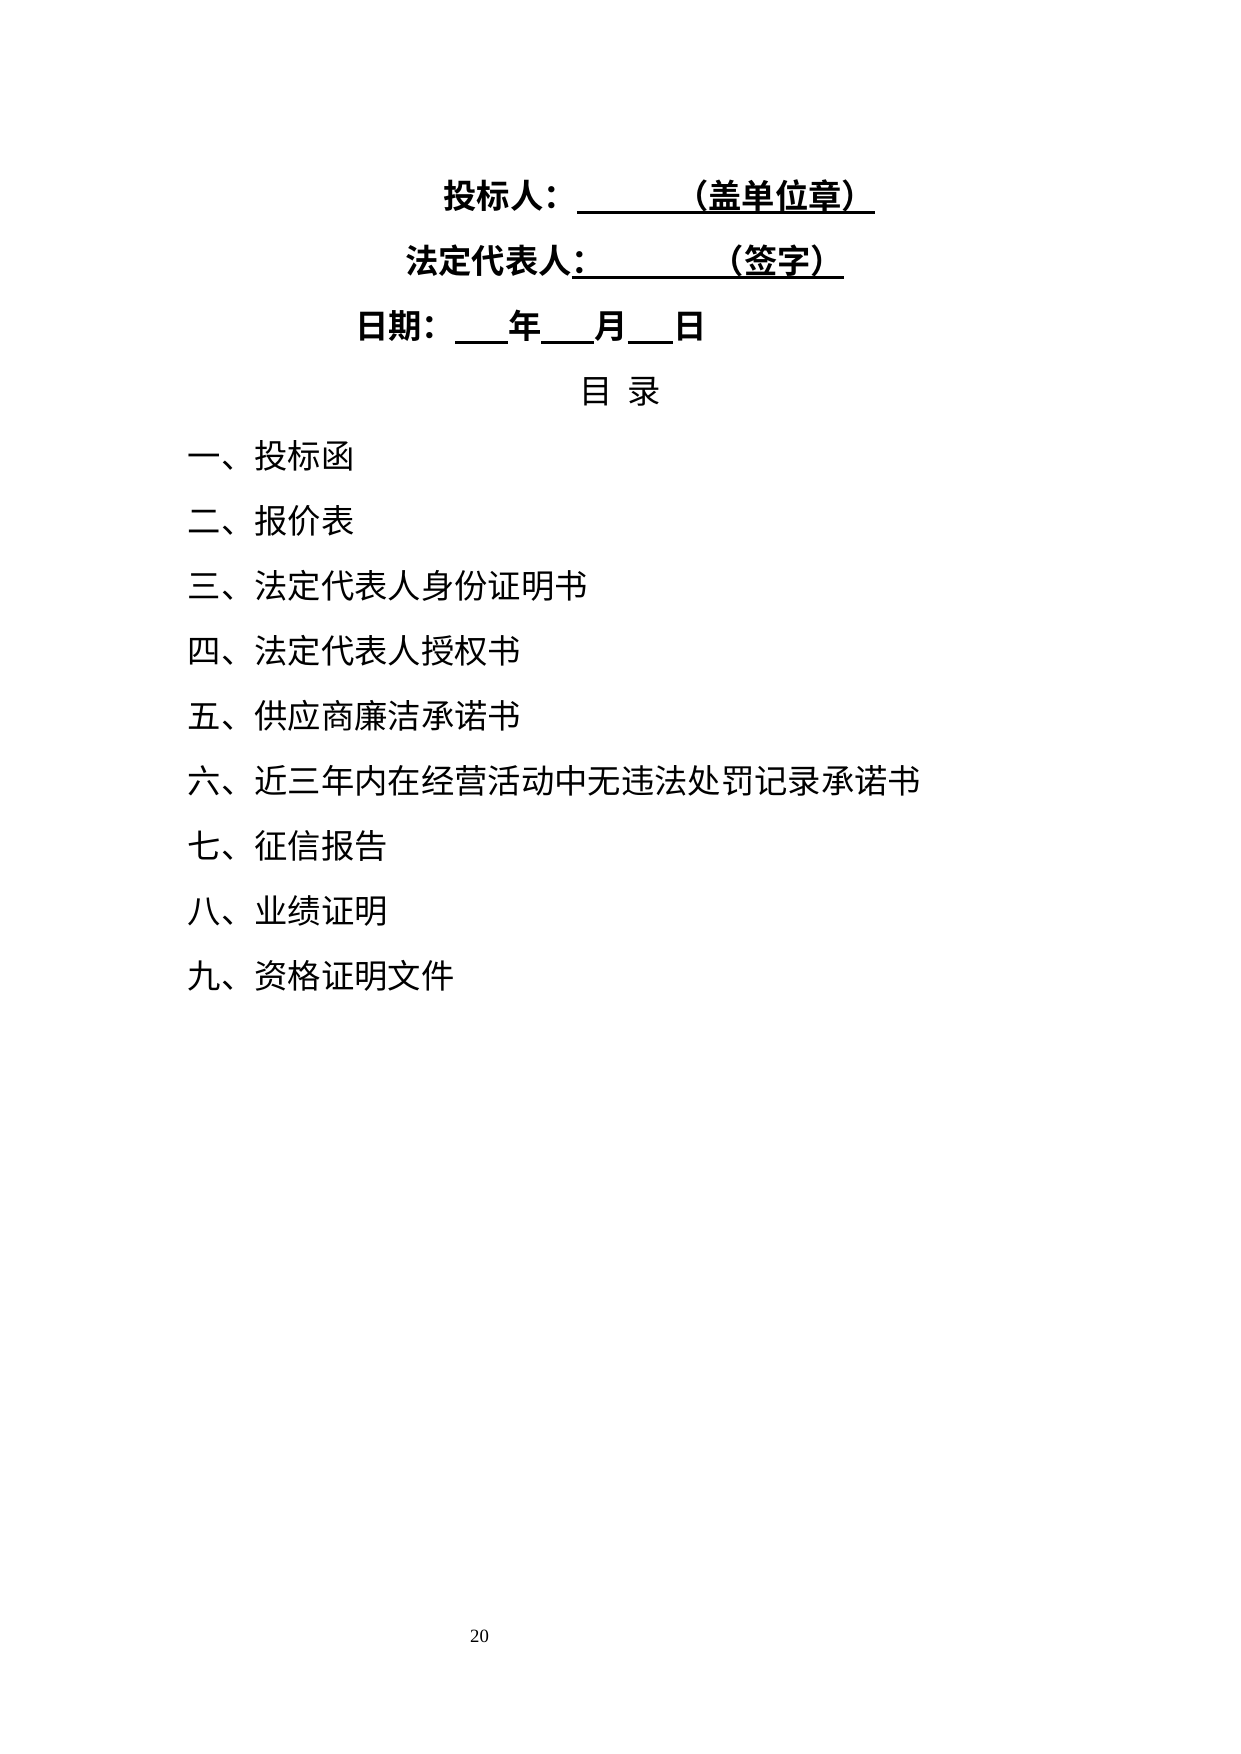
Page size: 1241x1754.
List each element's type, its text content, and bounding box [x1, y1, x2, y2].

text 六、近三年内在经营活动中无违法处罚记录承诺书 [187, 747, 1053, 812]
text 目 录 [187, 357, 1053, 422]
list 报价表 [187, 487, 1053, 552]
text 日期： 年 月 日 [187, 292, 1053, 357]
list 投标函 [187, 422, 1053, 487]
text 三、法定代表人身份证明书 [187, 552, 1053, 617]
text 七、征信报告 [187, 812, 1053, 877]
text 投标人： （盖单位章） [187, 162, 1053, 227]
text 四、法定代表人授权书 [187, 617, 1053, 682]
text 九、资格证明文件 [187, 942, 1053, 1007]
text 八、业绩证明 [187, 877, 1053, 942]
text 法定代表人： （签字） [187, 227, 1053, 292]
text 五、供应商廉洁承诺书 [187, 682, 1053, 747]
